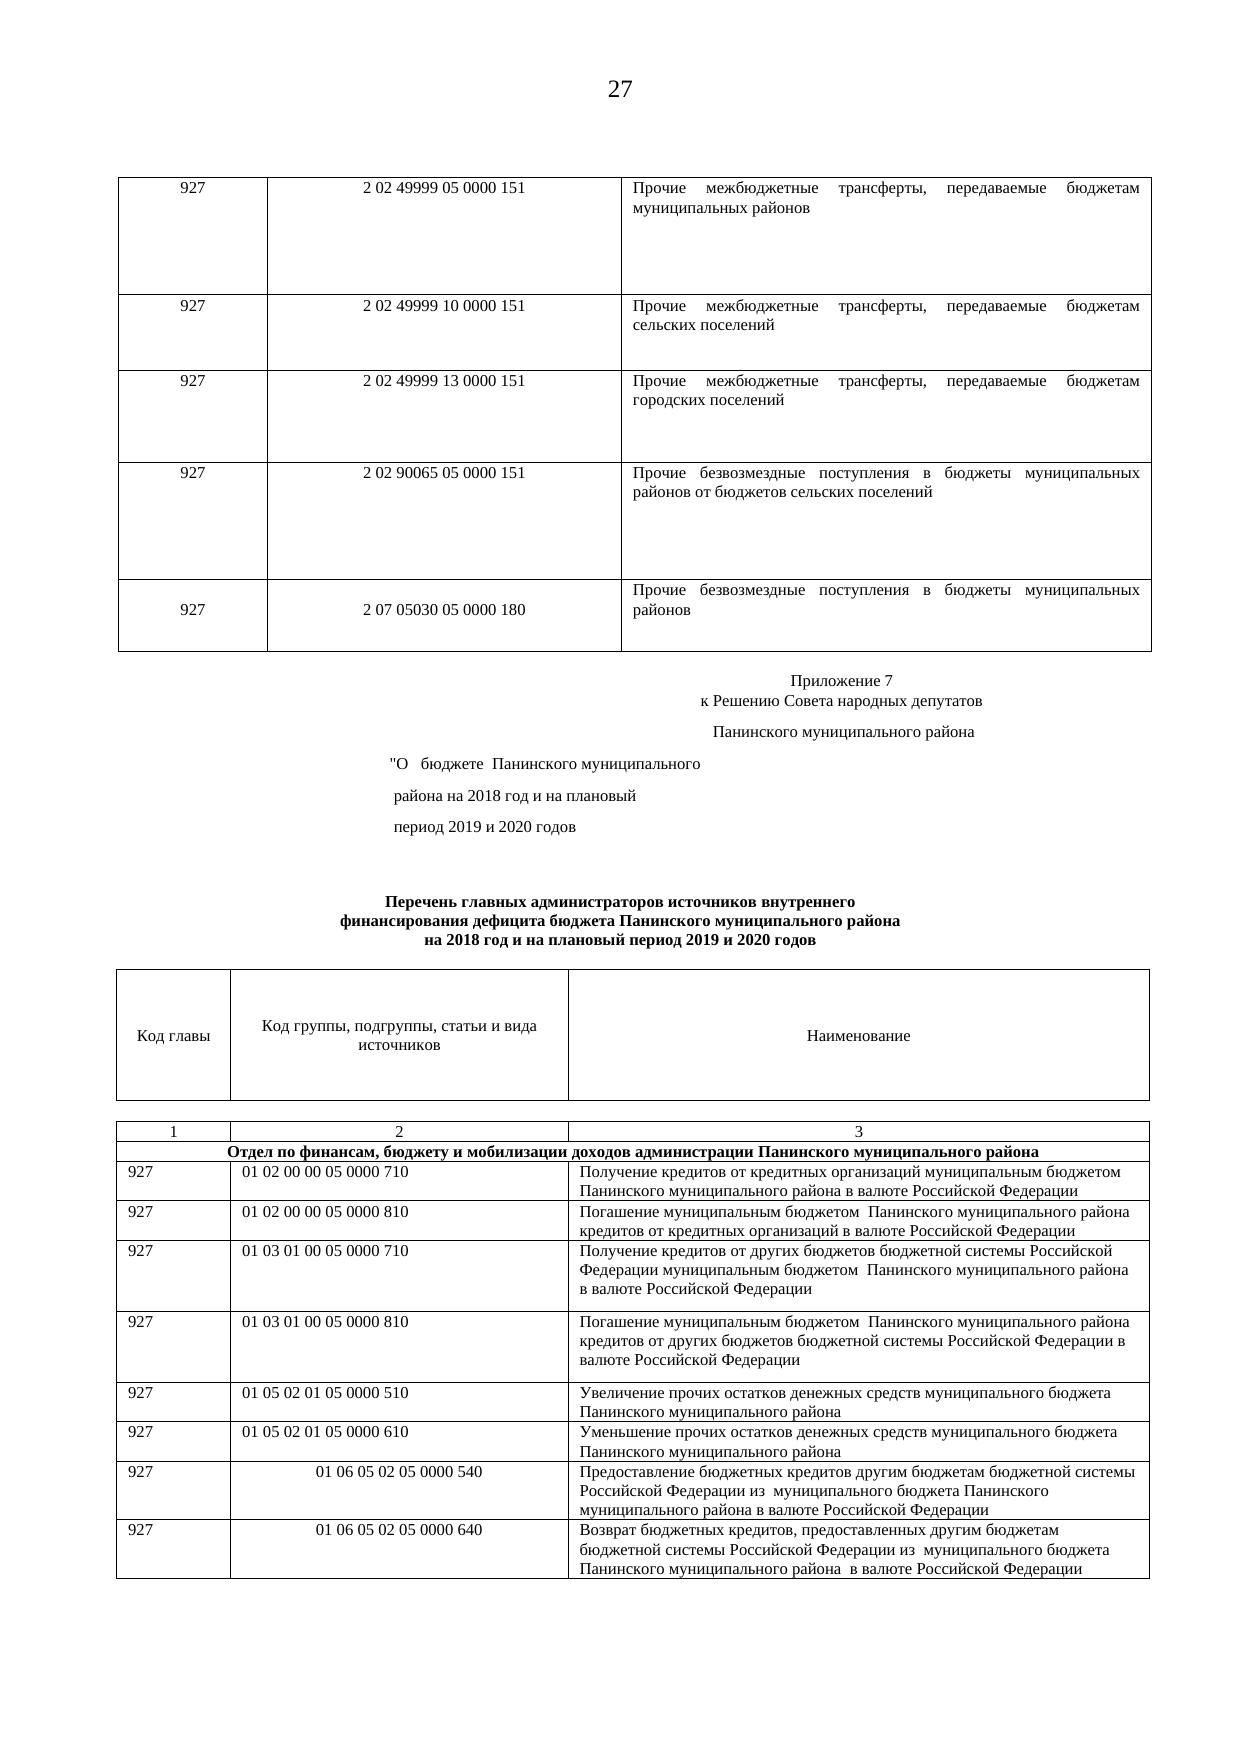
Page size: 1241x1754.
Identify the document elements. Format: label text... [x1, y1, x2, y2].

table_cell Получение кредитов от других бюджетов бюджетной системы Российской Федерации муниципальным бюджетом Панинского муниципального района в валюте Российской Федерации [569, 1241, 1149, 1311]
text "О бюджете Панинского муниципального [148, 754, 1122, 773]
table_cell 01 06 05 02 05 0000 540 [231, 1462, 568, 1519]
table_cell Предоставление бюджетных кредитов другим бюджетам бюджетной системы Российской Федерации из муниципального бюджета Панинского муниципального района в валюте Российской Федерации [569, 1462, 1149, 1519]
table_cell 927 [117, 1462, 230, 1519]
table_cell 2 02 49999 05 0000 151 [268, 178, 621, 294]
table_cell 01 03 01 00 05 0000 810 [231, 1312, 568, 1382]
table_cell 2 07 05030 05 0000 180 [268, 580, 621, 651]
table_cell Прочие межбюджетные трансферты, передаваемые бюджетам муниципальных районов [622, 178, 1151, 294]
table_cell 2 02 90065 05 0000 151 [268, 463, 621, 579]
table_cell 927 [117, 1241, 230, 1311]
table_cell 927 [117, 1422, 230, 1461]
table_cell Получение кредитов от кредитных организаций муниципальным бюджетом Панинского муниципального района в валюте Российской Федерации [569, 1162, 1149, 1200]
table_cell Увеличение прочих остатков денежных средств муниципального бюджета Панинского муниципального района [569, 1383, 1149, 1421]
table_cell 927 [117, 1201, 230, 1240]
table_cell 927 [119, 463, 267, 579]
text период 2019 и 2020 годов [148, 817, 1122, 836]
table_cell 2 02 49999 10 0000 151 [268, 295, 621, 370]
table_header Код группы, подгруппы, статьи и вида источников [231, 970, 568, 1100]
table_cell 927 [117, 1312, 230, 1382]
text Панинского муниципального района [561, 722, 1122, 741]
table_cell Уменьшение прочих остатков денежных средств муниципального бюджета Панинского муниципального района [569, 1422, 1149, 1461]
table_cell 927 [119, 295, 267, 370]
table_cell Прочие безвозмездные поступления в бюджеты муниципальных районов от бюджетов сельских поселений [622, 463, 1151, 579]
table_cell 01 03 01 00 05 0000 710 [231, 1241, 568, 1311]
table_cell 927 [117, 1520, 230, 1578]
table_cell 927 [119, 178, 267, 294]
text Перечень главных администраторов источников внутреннего [118, 892, 1122, 911]
table_cell Прочие межбюджетные трансферты, передаваемые бюджетам городских поселений [622, 371, 1151, 462]
table_header Код главы [117, 970, 230, 1100]
table_cell Отдел по финансам, бюджету и мобилизации доходов администрации Панинского муниципального района [117, 1142, 1149, 1161]
table_cell Прочие межбюджетные трансферты, передаваемые бюджетам сельских поселений [622, 295, 1151, 370]
table_cell 01 05 02 01 05 0000 510 [231, 1383, 568, 1421]
table_cell Возврат бюджетных кредитов, предоставленных другим бюджетам бюджетной системы Российской Федерации из муниципального бюджета Панинского муниципального района в валюте Российской Федерации [569, 1520, 1149, 1578]
table_cell 927 [117, 1162, 230, 1200]
table_cell 01 02 00 00 05 0000 810 [231, 1201, 568, 1240]
table_header 2 [231, 1122, 568, 1141]
text на 2018 год и на плановый период 2019 и 2020 годов [118, 930, 1122, 949]
table_cell Погашение муниципальным бюджетом Панинского муниципального района кредитов от других бюджетов бюджетной системы Российской Федерации в валюте Российской Федерации [569, 1312, 1149, 1382]
table_cell 01 02 00 00 05 0000 710 [231, 1162, 568, 1200]
table_cell 01 06 05 02 05 0000 640 [231, 1520, 568, 1578]
table_cell 2 02 49999 13 0000 151 [268, 371, 621, 462]
table_cell 927 [119, 580, 267, 651]
table_cell 927 [117, 1383, 230, 1421]
text района на 2018 год и на плановый [148, 785, 1122, 804]
table_cell 927 [119, 371, 267, 462]
table_header Наименование [569, 970, 1149, 1100]
table_cell Погашение муниципальным бюджетом Панинского муниципального района кредитов от кредитных организаций в валюте Российской Федерации [569, 1201, 1149, 1240]
table_header 1 [117, 1122, 230, 1141]
text Приложение 7 [118, 671, 1122, 690]
text финансирования дефицита бюджета Панинского муниципального района [118, 911, 1122, 930]
table_cell Прочие безвозмездные поступления в бюджеты муниципальных районов [622, 580, 1151, 651]
table_header 3 [569, 1122, 1149, 1141]
text к Решению Совета народных депутатов [561, 690, 1122, 709]
table_cell 01 05 02 01 05 0000 610 [231, 1422, 568, 1461]
